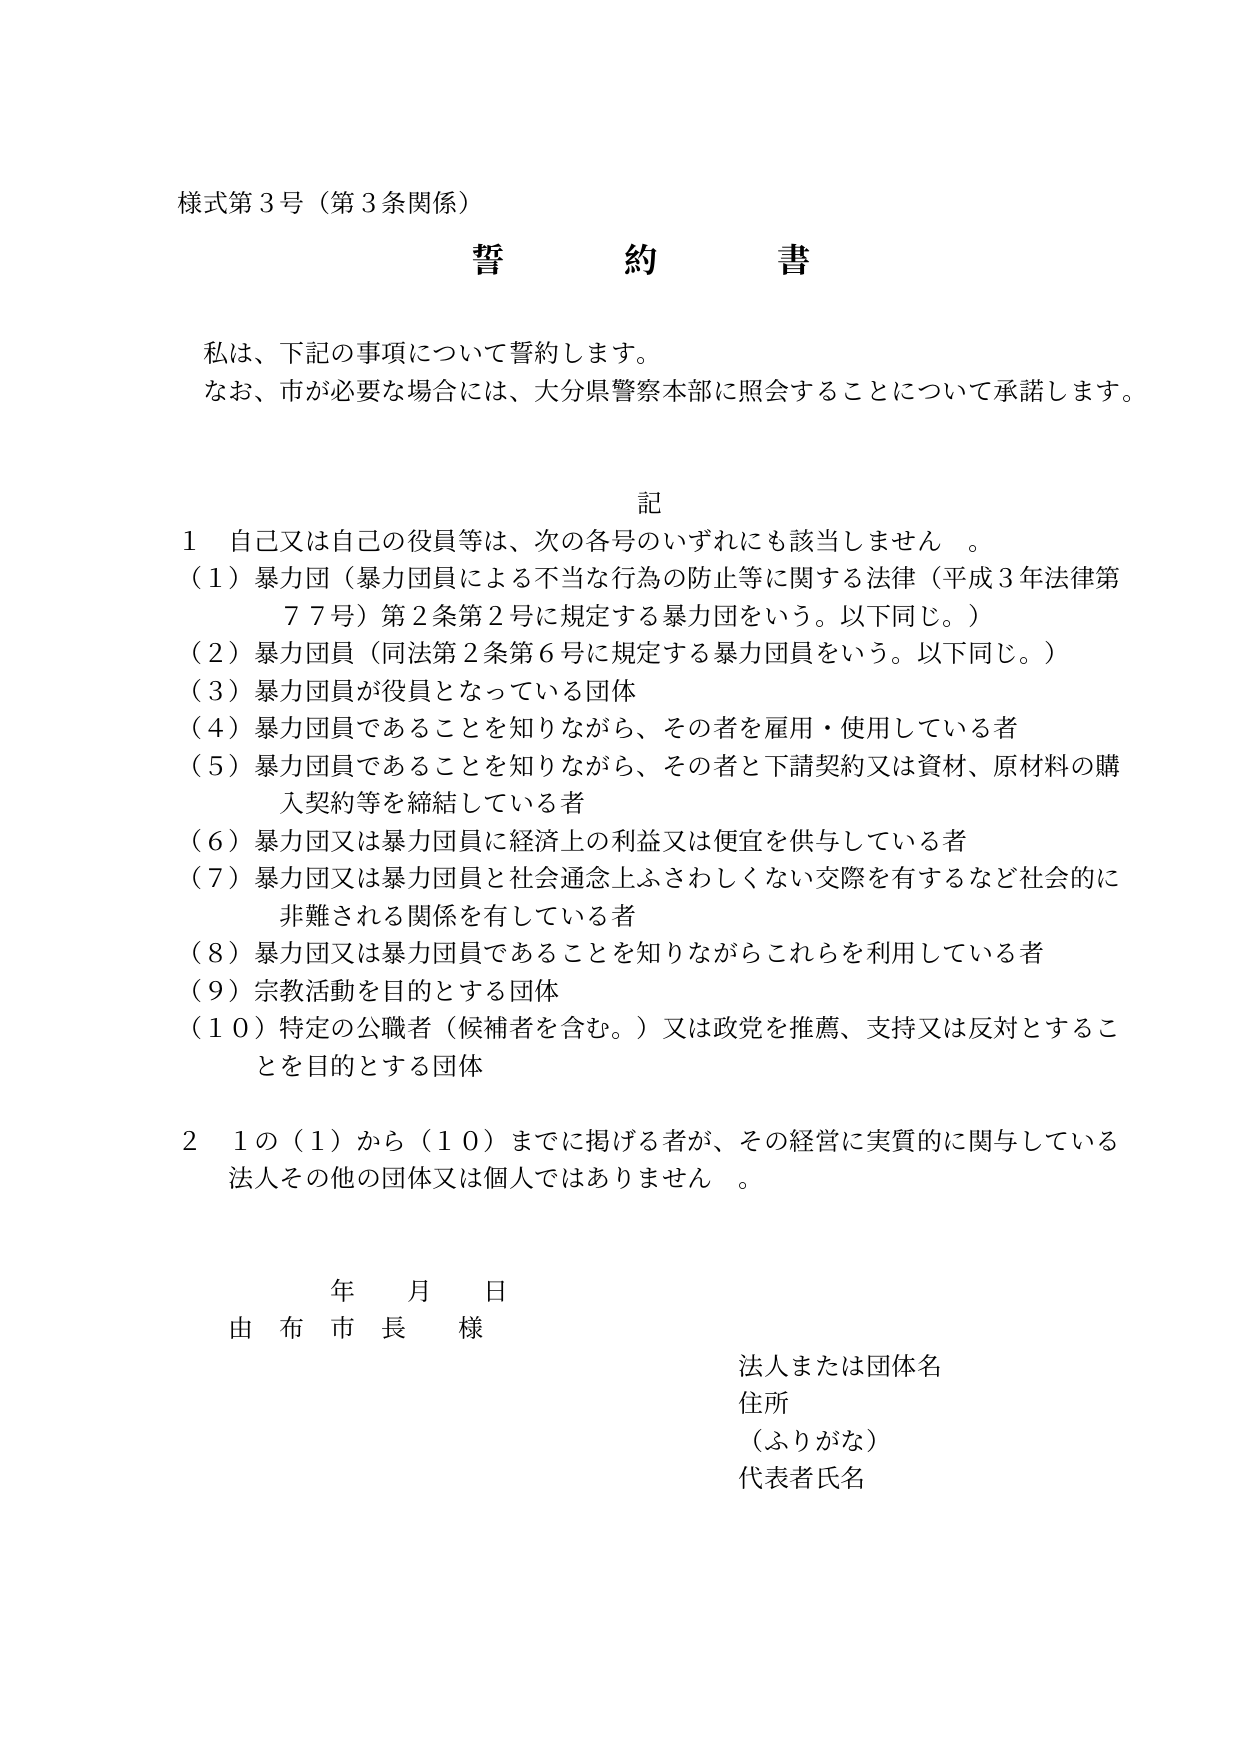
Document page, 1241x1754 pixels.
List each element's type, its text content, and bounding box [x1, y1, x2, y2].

text 法人または団体名 [177, 1346, 1122, 1383]
text （２）暴力団員（同法第２条第６号に規定する暴力団員をいう。以下同じ。） [177, 633, 1122, 671]
text ２ １の（１）から（１０）までに掲げる者が、その経営に実質的に関与している法人その他の団体又は個人ではありません。 [177, 1121, 1122, 1196]
text （９）宗教活動を目的とする団体 [177, 971, 1122, 1008]
text 年 月 日 [177, 1271, 1122, 1308]
text 代表者氏名 [177, 1458, 1122, 1496]
text （ふりがな） [177, 1421, 1122, 1458]
text 様式第３号（第３条関係） [177, 183, 1122, 221]
text １ 自己又は自己の役員等は、次の各号のいずれにも該当しません。 [177, 521, 1122, 558]
text （８）暴力団又は暴力団員であることを知りながらこれらを利用している者 [177, 933, 1122, 971]
text （３）暴力団員が役員となっている団体 [177, 671, 1122, 708]
text （６）暴力団又は暴力団員に経済上の利益又は便宜を供与している者 [177, 821, 1122, 858]
text 記 [177, 483, 1122, 521]
text （１）暴力団（暴力団員による不当な行為の防止等に関する法律（平成３年法律第７７号）第２条第２号に規定する暴力団をいう。以下同じ。） [177, 558, 1122, 633]
text （１０）特定の公職者（候補者を含む。）又は政党を推薦、支持又は反対とすることを目的とする団体 [177, 1008, 1122, 1083]
text （５）暴力団員であることを知りながら、その者と下請契約又は資材、原材料の購入契約等を締結している者 [177, 746, 1122, 821]
text 由 布 市 長 様 [177, 1308, 1122, 1346]
text （７）暴力団又は暴力団員と社会通念上ふさわしくない交際を有するなど社会的に非難される関係を有している者 [177, 858, 1122, 933]
text 住所 [177, 1383, 1122, 1421]
text 私は、下記の事項について誓約します。 [177, 333, 1122, 371]
text なお、市が必要な場合には、大分県警察本部に照会することについて承諾します。 [177, 371, 1122, 446]
text 誓 約 書 [177, 221, 1122, 296]
text （４）暴力団員であることを知りながら、その者を雇用・使用している者 [177, 708, 1122, 746]
